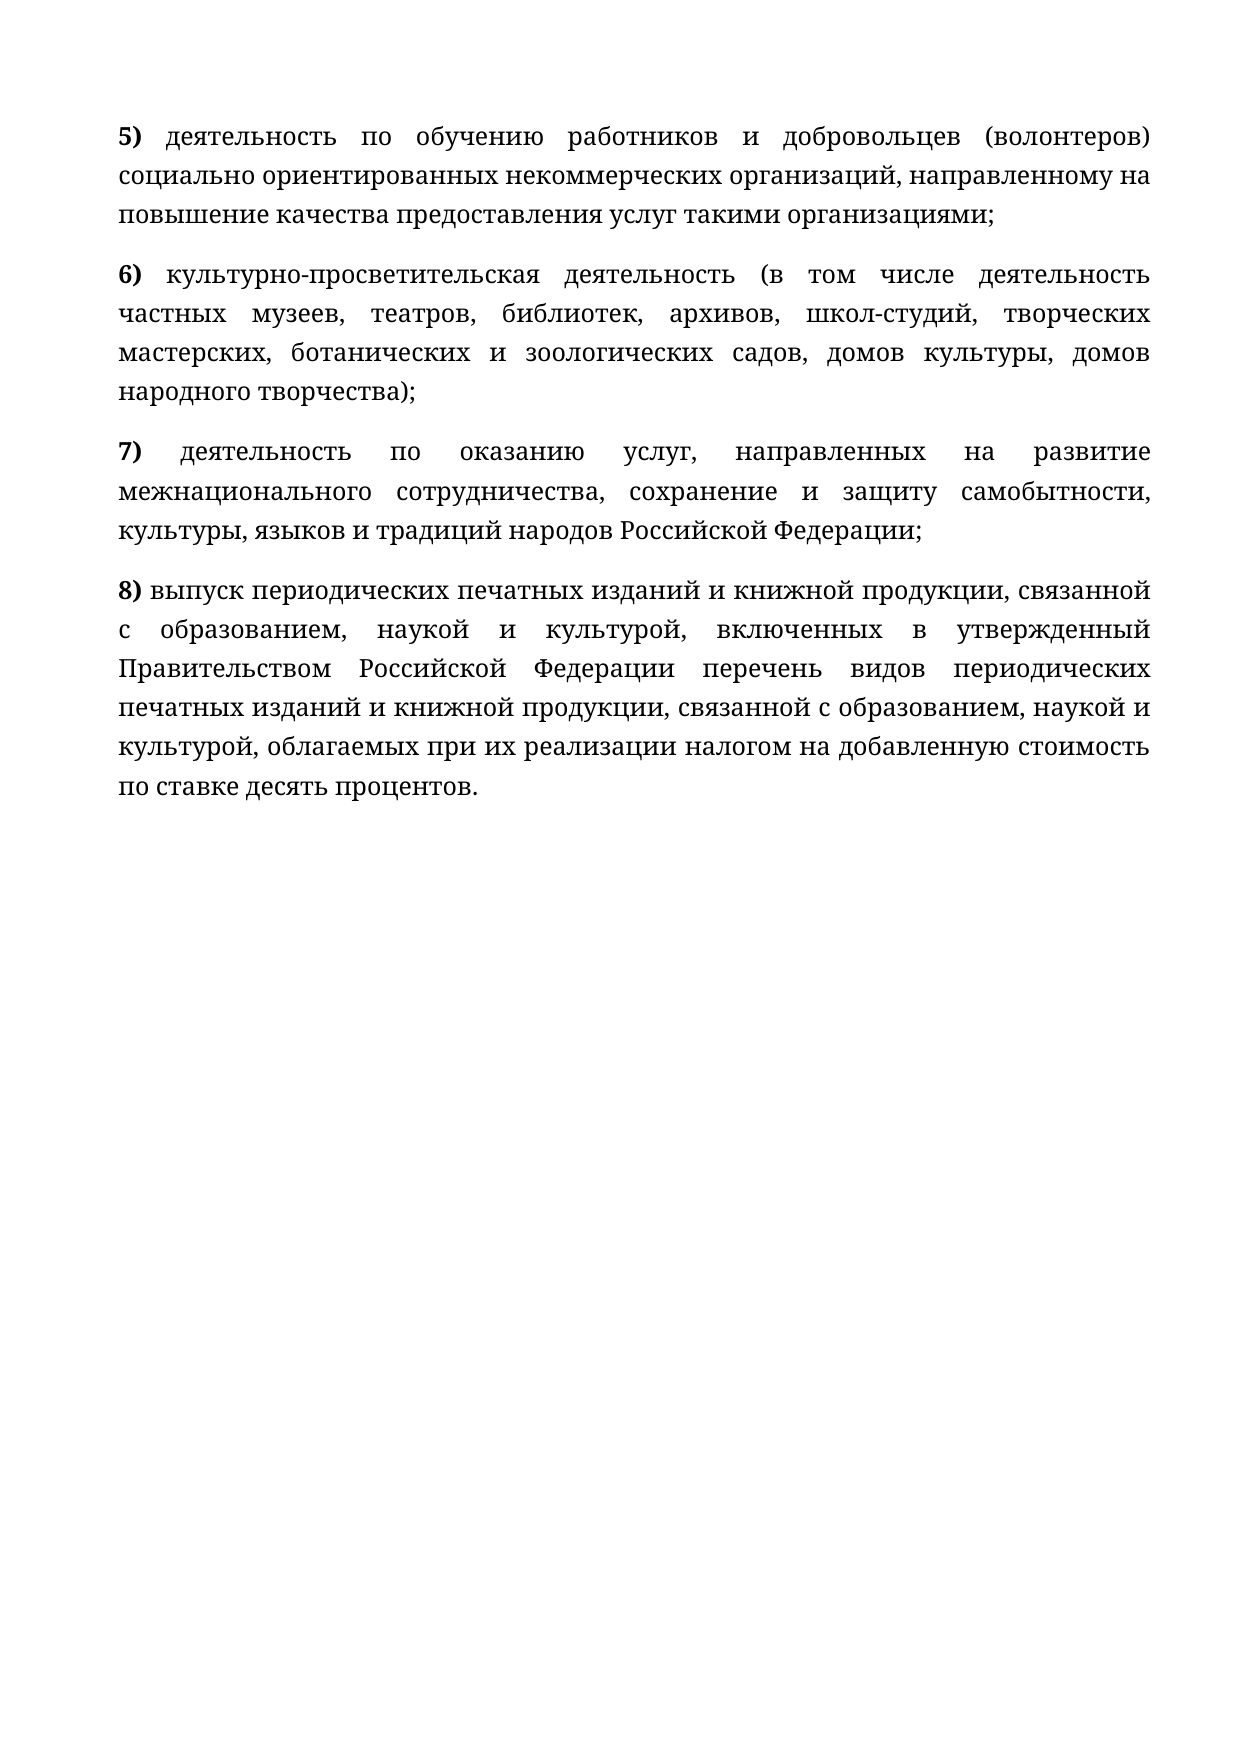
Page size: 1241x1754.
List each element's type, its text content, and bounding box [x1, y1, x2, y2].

text 5) деятельность по обучению работников и добровольцев (волонтеров) социально ориентированных некоммерческих организаций, направленному на повышение качества предоставления услуг такими организациями; [118, 118, 1152, 231]
text 6) культурно-просветительская деятельность (в том числе деятельность частных музеев, театров, библиотек, архивов, школ-студий, творческих мастерских, ботанических и зоологических садов, домов культуры, домов народного творчества); [118, 256, 1152, 408]
text 7) деятельность по оказанию услуг, направленных на развитие межнационального сотрудничества, сохранение и защиту самобытности, культуры, языков и традиций народов Российской Федерации; [118, 434, 1152, 546]
text 8) выпуск периодических печатных изданий и книжной продукции, связанной с образованием, наукой и культурой, включенных в утвержденный Правительством Российской Федерации перечень видов периодических печатных изданий и книжной продукции, связанной с образованием, наукой и культурой, облагаемых при их реализации налогом на добавленную стоимость по ставке десять процентов. [118, 572, 1152, 802]
